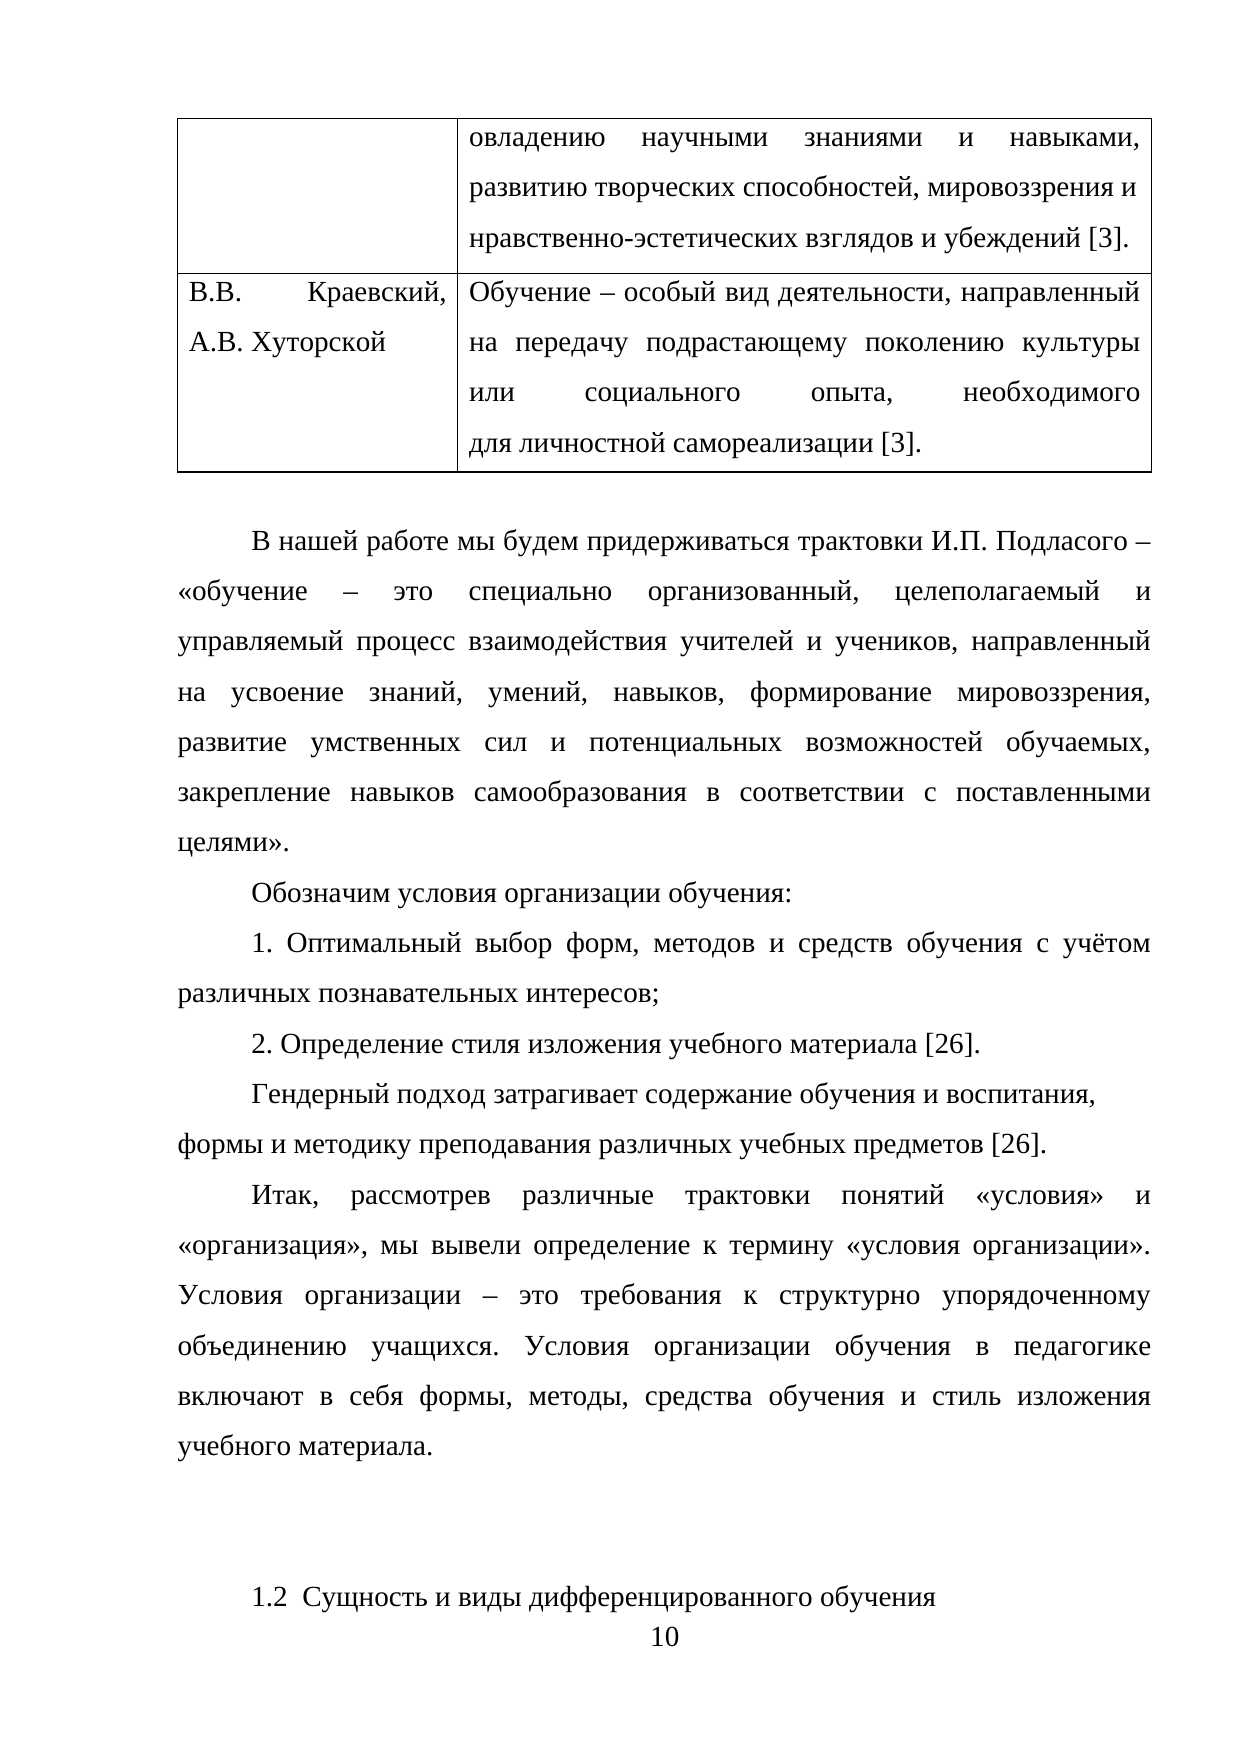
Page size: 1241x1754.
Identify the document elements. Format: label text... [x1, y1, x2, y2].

table_cell овладению научными знаниями и навыками, развитию творческих способностей, мировоззрения и нравственно-эстетических взглядов и убеждений [3]. [458, 119, 1151, 273]
text 1.2 Сущность и виды дифференцированного обучения [177, 1579, 1152, 1613]
text 1. Оптимальный выбор форм, методов и средств обучения с учётом различных познавательных интересов; [177, 925, 1152, 1009]
table_cell [178, 119, 457, 273]
text В нашей работе мы будем придерживаться трактовки И.П. Подласого – «обучение – это специально организованный, целеполагаемый и управляемый процесс взаимодействия учителей и учеников, направленный на усвоение знаний, умений, навыков, формирование мировоззрения, развитие умственных сил и потенциальных возможностей обучаемых, закрепление навыков самообразования в соответствии с поставленными целями». [177, 523, 1152, 858]
table_cell В.В. Краевский, А.В. Хуторской [178, 274, 457, 471]
text 2. Определение стиля изложения учебного материала [26]. [177, 1026, 1152, 1059]
text Обозначим условия организации обучения: [177, 875, 1152, 908]
text Итак, рассмотрев различные трактовки понятий «условия» и «организация», мы вывели определение к термину «условия организации». Условия организации – это требования к структурно упорядоченному объединению учащихся. Условия организации обучения в педагогике включают в себя формы, методы, средства обучения и стиль изложения учебного материала. [177, 1177, 1152, 1462]
text формы и методику преподавания различных учебных предметов [26]. [177, 1126, 1152, 1160]
text Гендерный подход затрагивает содержание обучения и воспитания, [177, 1076, 1152, 1110]
table_cell Обучение – особый вид деятельности, направленный на передачу подрастающему поколению культуры или социального опыта, необходимого для личностной самореализации [3]. [458, 274, 1151, 471]
